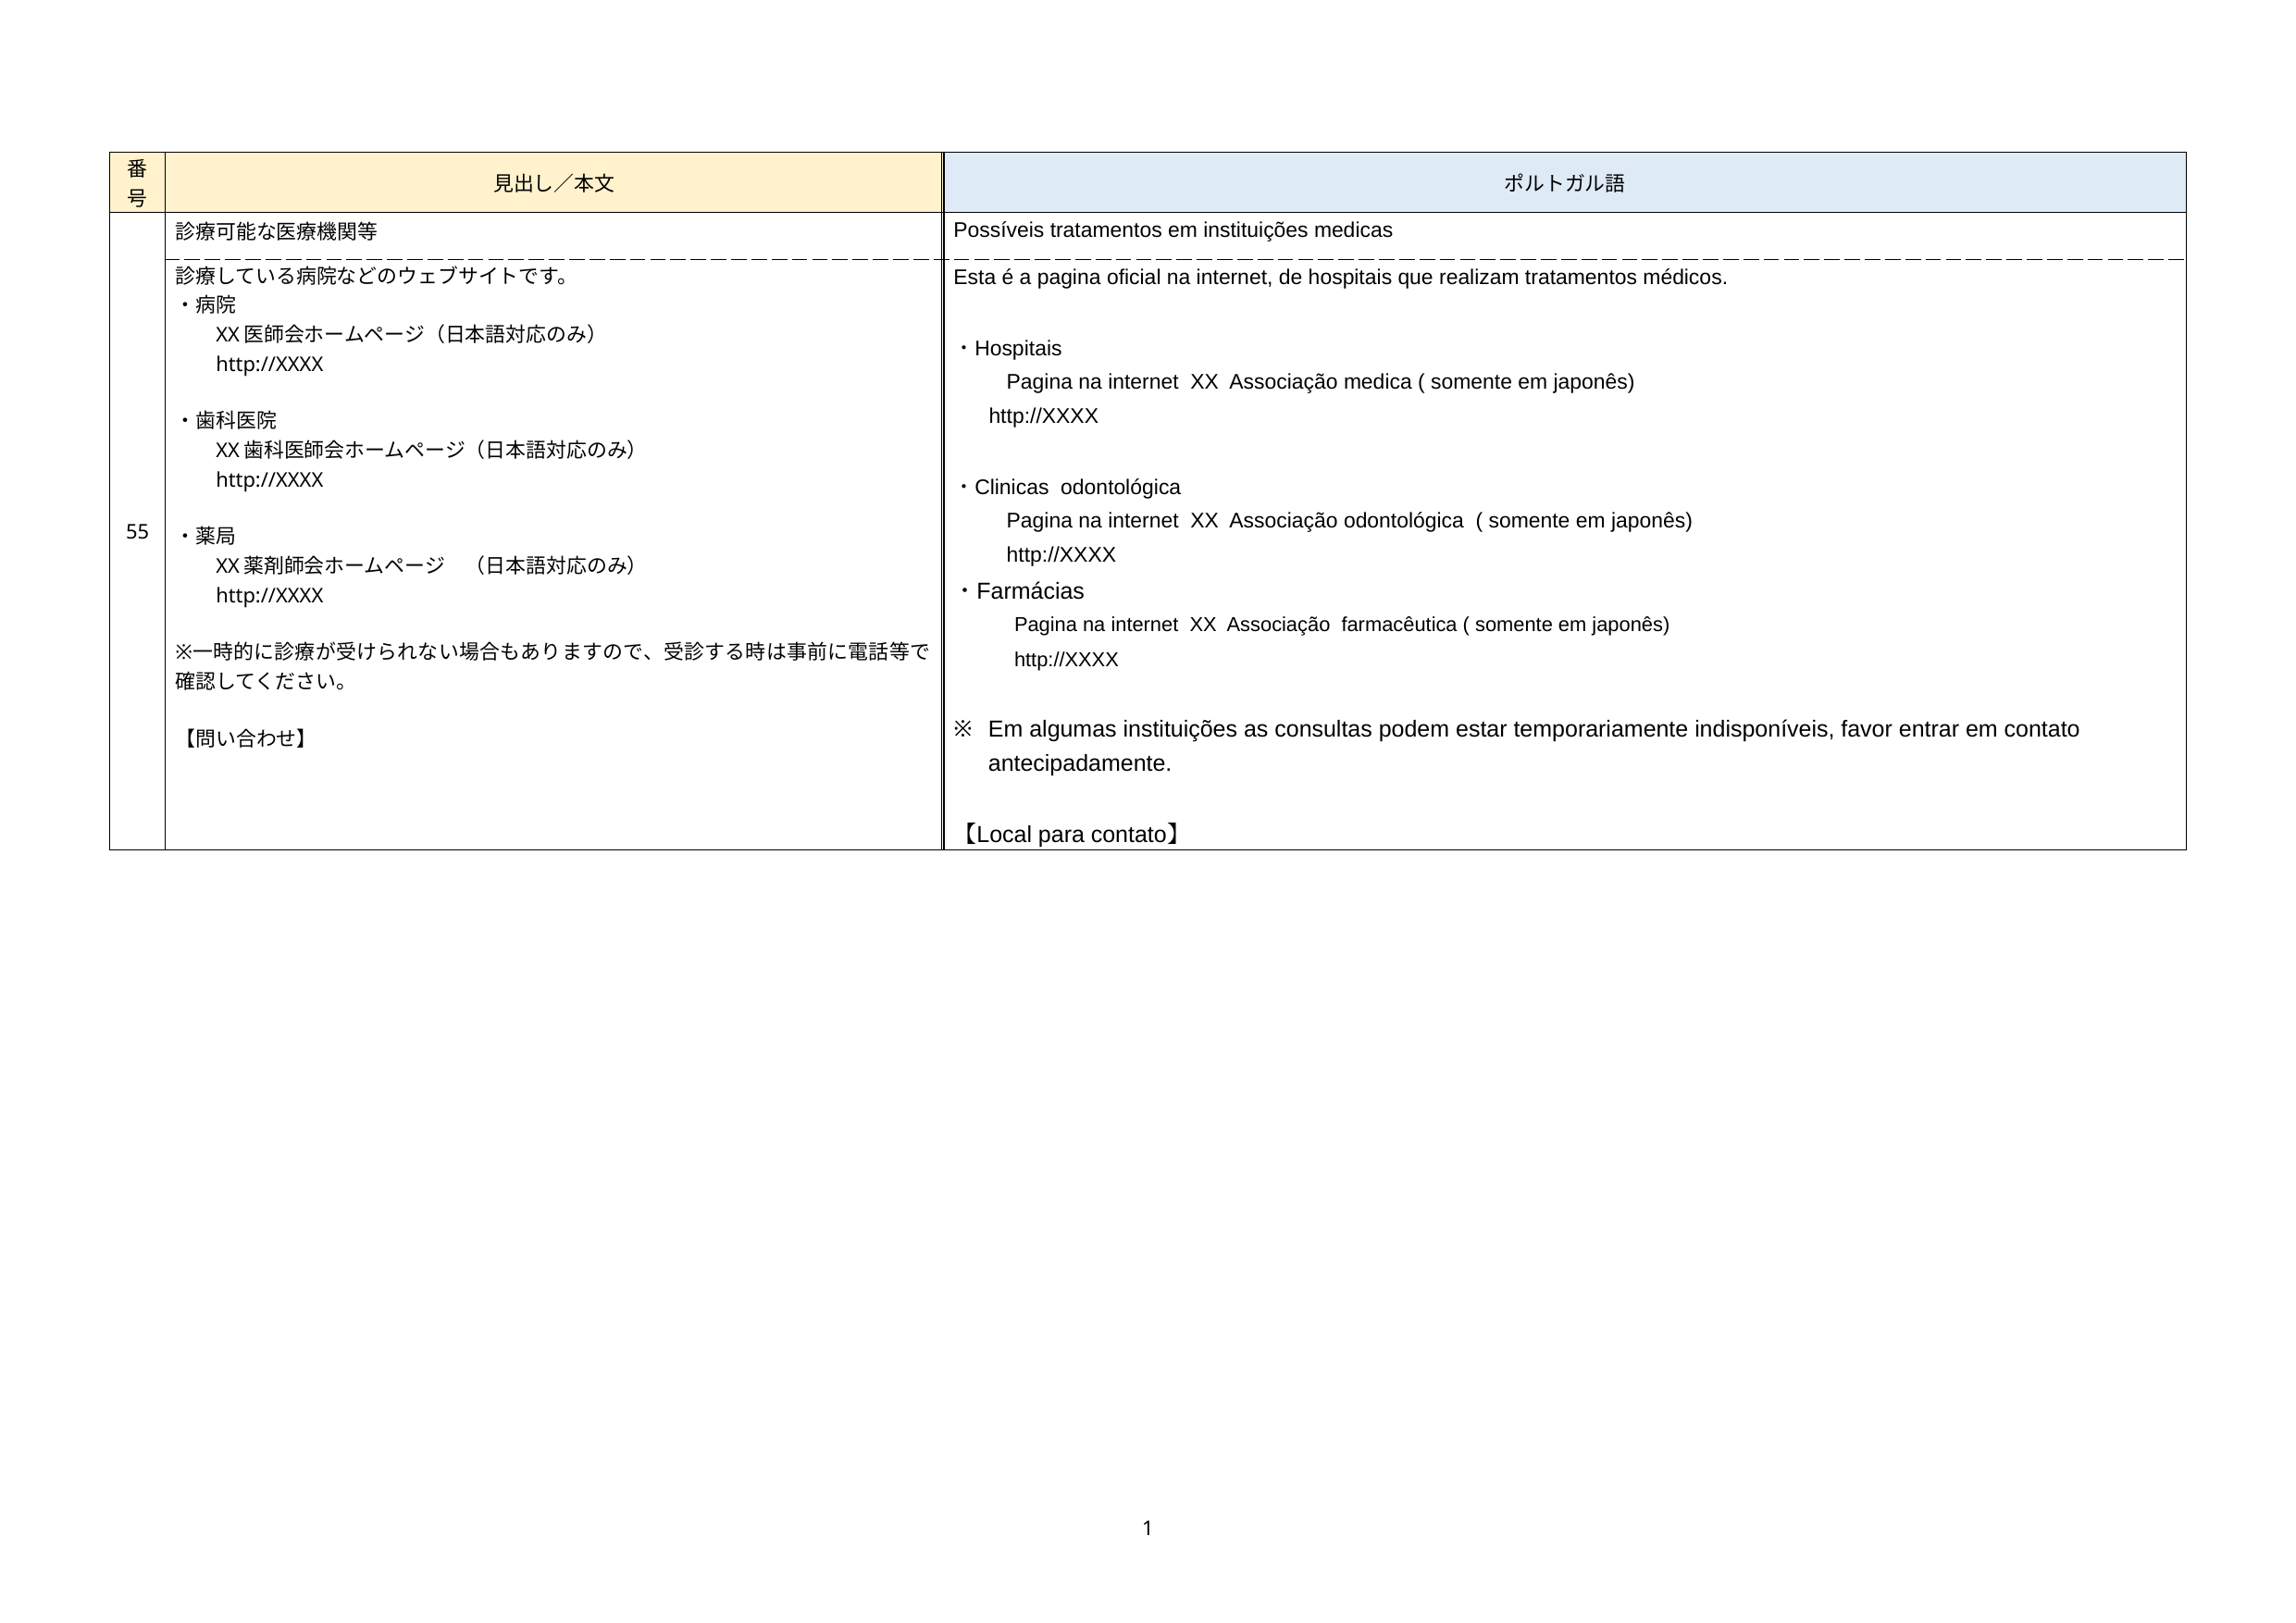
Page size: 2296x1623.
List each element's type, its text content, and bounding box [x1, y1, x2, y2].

table_header 番号 [110, 153, 165, 212]
table_cell 診療可能な医療機関等 [166, 213, 941, 259]
table_cell Possíveis tratamentos em instituições medicas [945, 213, 2186, 259]
table_header 見出し／本文 [166, 153, 941, 212]
table_header ポルトガル語 [945, 153, 2186, 212]
table_cell 55 [110, 213, 165, 849]
table_cell Esta é a pagina oficial na internet, de hospitais que realizam tratamentos médicos. ・Hospitais Pagina na internet XX Associação medica ( somente em japonês) http://XXXX ・Clinicas odontológica Pagina na internet XX Associação odontológica ( somente em japonês) http://XXXX ・Farmácias Pagina na internet XX Associação farmacêutica ( somente em japonês) http://XXXX Em algumas instituições as consultas podem estar temporariamente indisponíveis, favor entrar em contato antecipadamente. 【Local para contato】 [945, 259, 2186, 849]
table_cell 診療している病院などのウェブサイトです。 ・病院 XX医師会ホームページ（日本語対応のみ） http://XXXX ・歯科医院 XX歯科医師会ホームページ（日本語対応のみ） http://XXXX ・薬局 XX薬剤師会ホームページ （日本語対応のみ） http://XXXX ※一時的に診療が受けられない場合もありますので、受診する時は事前に電話等で確認してください。 【問い合わせ】 [166, 259, 941, 849]
